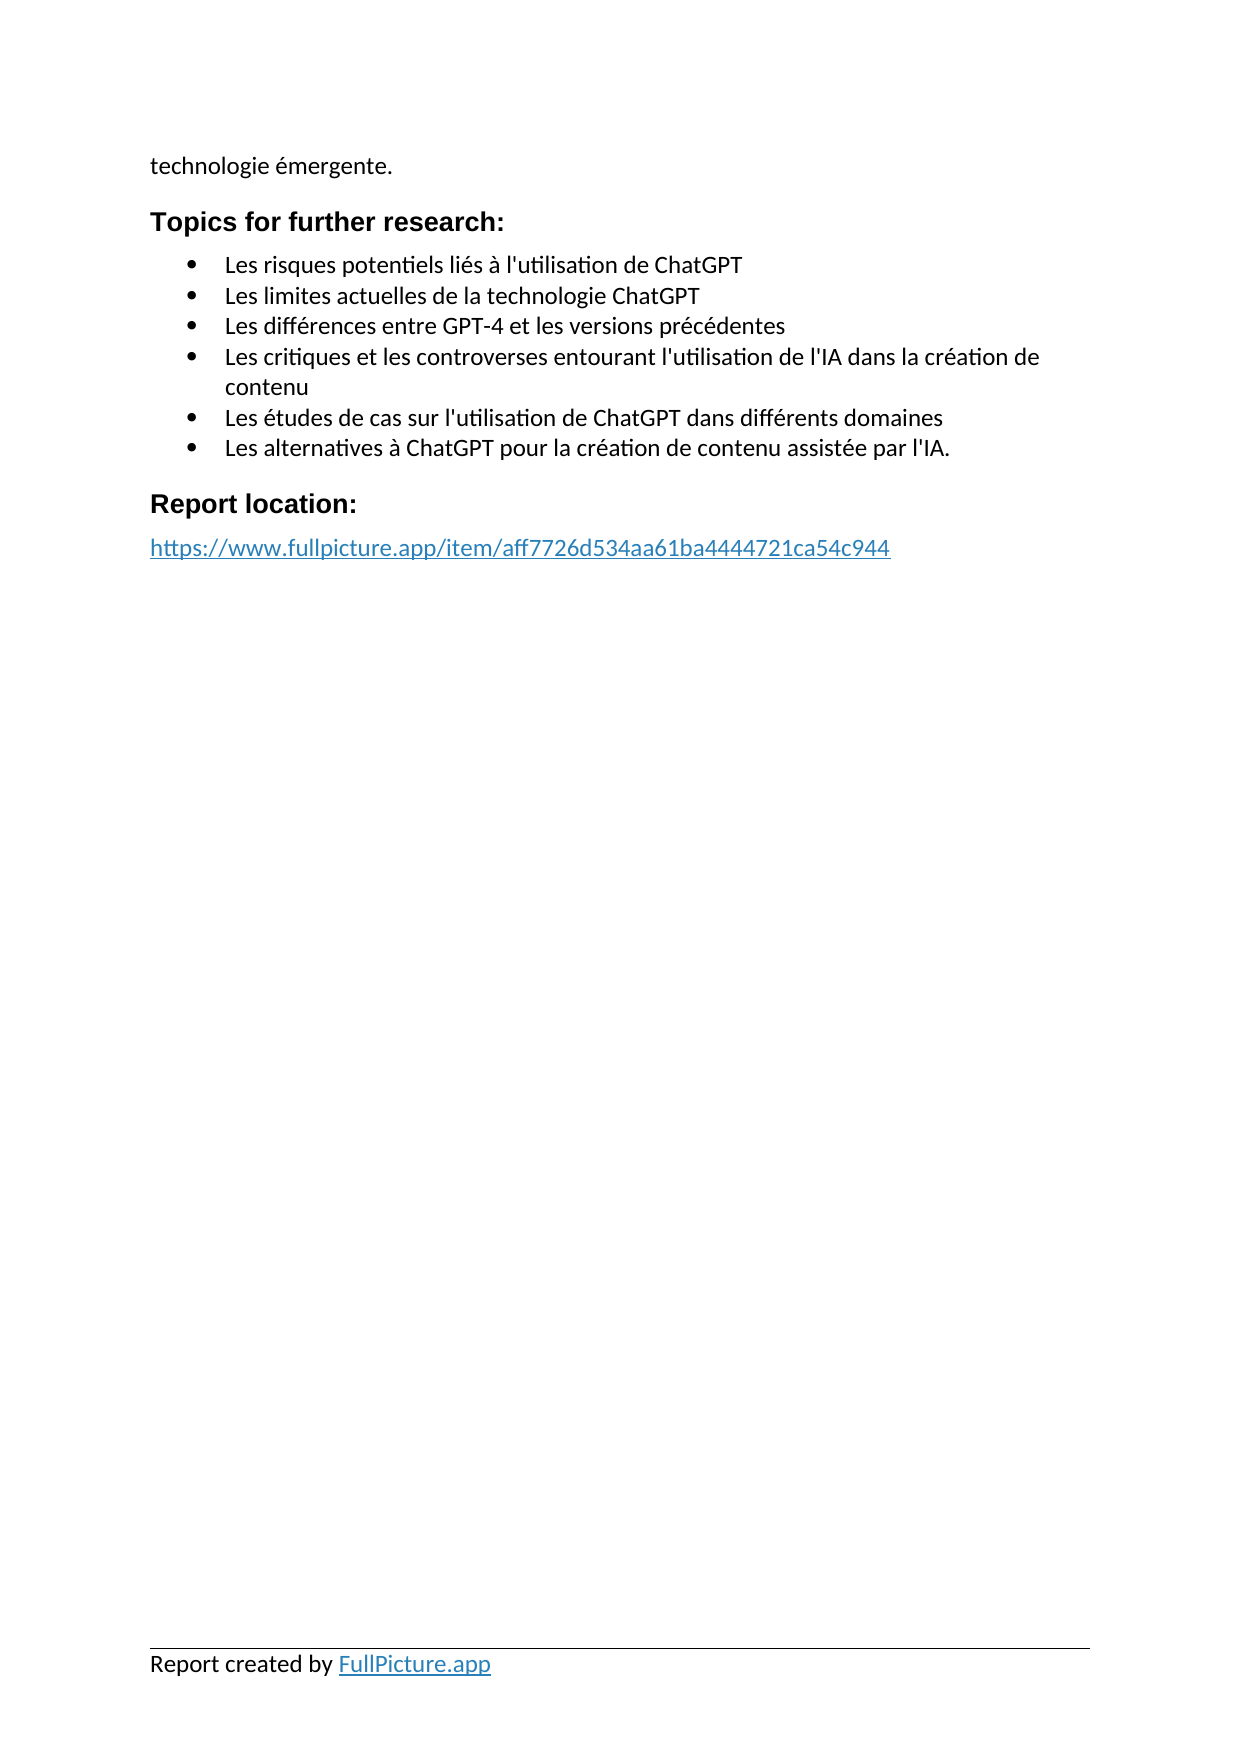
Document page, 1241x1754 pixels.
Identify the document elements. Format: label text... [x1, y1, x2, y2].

text https://www.fullpicture.app/item/aff7726d534aa61ba4444721ca54c944 [150, 532, 1090, 562]
list Les études de cas sur l'utilisation de ChatGPT dans différents domaines [187, 402, 1090, 432]
subtitle Report location: [150, 488, 1090, 519]
list Les alternatives à ChatGPT pour la création de contenu assistée par l'IA. [187, 432, 1090, 463]
list Les limites actuelles de la technologie ChatGPT [187, 280, 1090, 310]
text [150, 150, 1090, 181]
list Les risques potentiels liés à l'utilisation de ChatGPT [187, 249, 1090, 280]
list Les différences entre GPT-4 et les versions précédentes [187, 310, 1090, 341]
subtitle Topics for further research: [150, 206, 1090, 237]
list Les critiques et les controverses entourant l'utilisation de l'IA dans la création de contenu [187, 341, 1090, 402]
